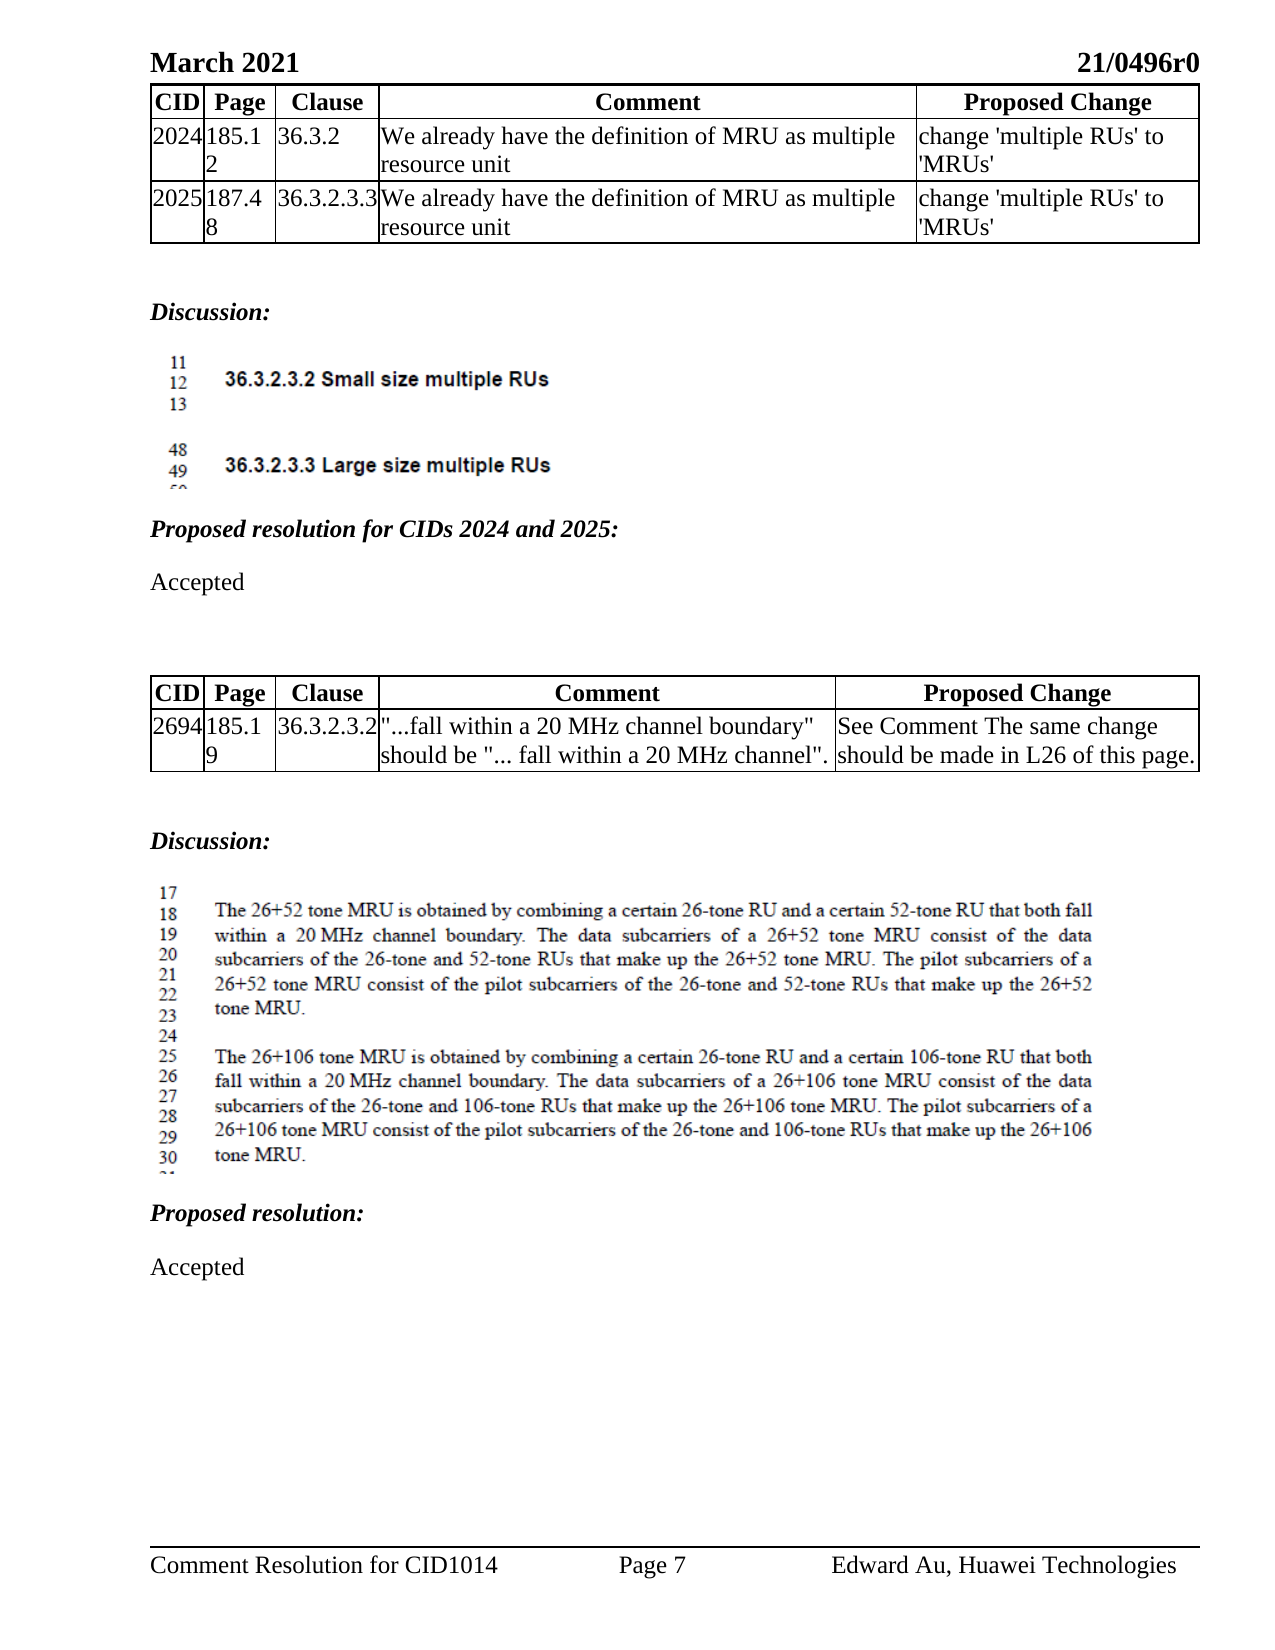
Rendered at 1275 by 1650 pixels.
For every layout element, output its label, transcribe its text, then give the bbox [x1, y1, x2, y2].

table_cell 185.12 [205, 119, 275, 180]
table_cell 2025 [152, 182, 203, 242]
table_header Proposed Change [917, 86, 1198, 118]
text Discussion: [150, 826, 1200, 854]
table_header Clause [276, 677, 378, 708]
table_cell change 'multiple RUs' to 'MRUs' [917, 119, 1198, 180]
table_header CID [152, 677, 203, 708]
table_cell "...fall within a 20 MHz channel boundary" should be "... fall within a 20 MHz channel". [380, 710, 835, 771]
table_header Comment [380, 677, 835, 708]
table_cell 36.3.2.3.2 [276, 710, 378, 771]
text Accepted [150, 567, 1200, 596]
table_cell We already have the definition of MRU as multiple resource unit [380, 182, 916, 242]
table_cell 2024 [152, 119, 203, 180]
table_header Page [205, 677, 275, 708]
table_cell change 'multiple RUs' to 'MRUs' [917, 182, 1198, 242]
table_header Proposed Change [836, 677, 1198, 708]
table_cell 187.48 [205, 182, 275, 242]
table_header CID [152, 86, 203, 118]
table_cell 36.3.2 [276, 119, 378, 180]
table_cell We already have the definition of MRU as multiple resource unit [380, 119, 916, 180]
text Proposed resolution for CIDs 2024 and 2025: [150, 514, 1200, 542]
table_header Comment [380, 86, 916, 118]
text Accepted [150, 1252, 1200, 1281]
table_cell 2694 [152, 710, 203, 771]
table_cell 36.3.2.3.3 [276, 182, 378, 242]
text Discussion: [150, 297, 1200, 326]
table_header Clause [276, 86, 378, 118]
table_cell 185.19 [205, 710, 275, 771]
text Proposed resolution: [150, 1198, 1200, 1227]
table_cell See Comment The same change should be made in L26 of this page. [836, 710, 1198, 771]
table_header Page [205, 86, 275, 118]
